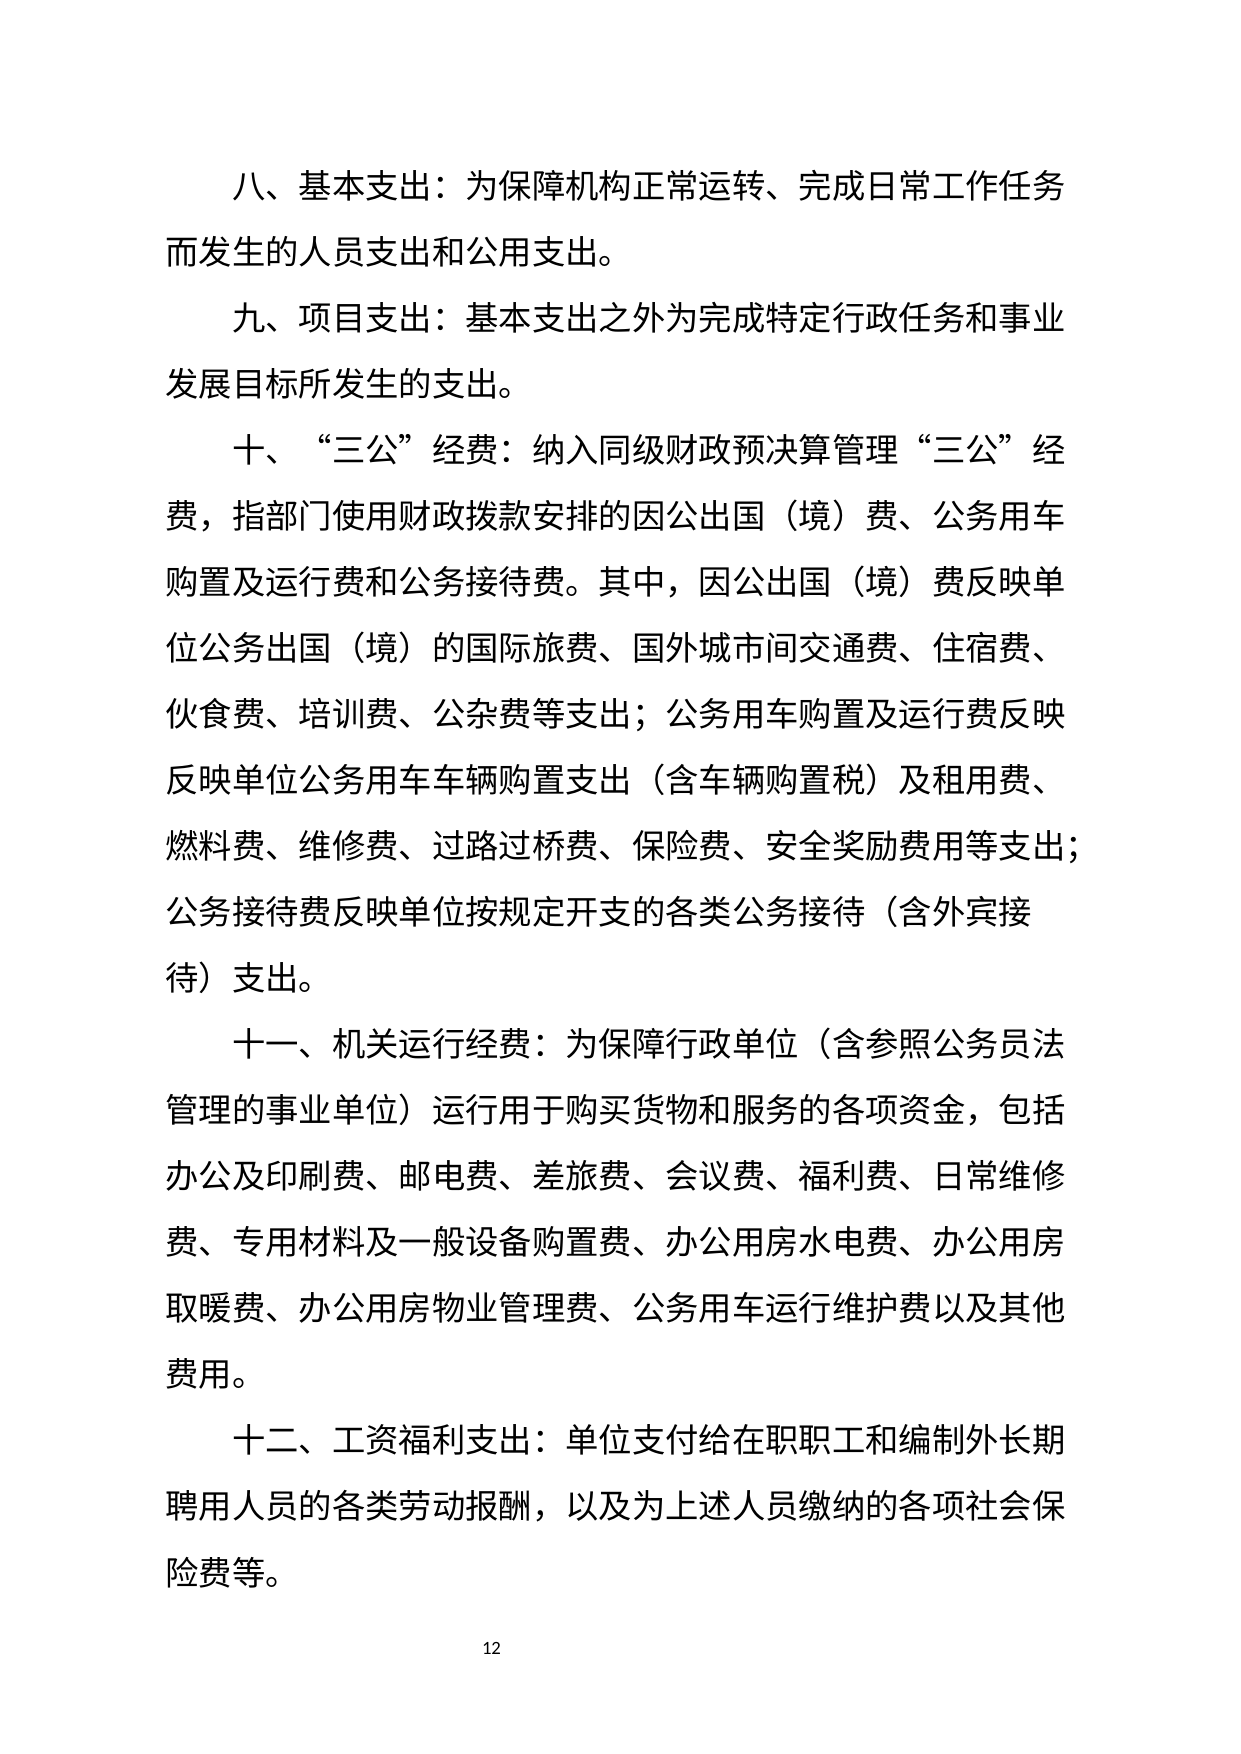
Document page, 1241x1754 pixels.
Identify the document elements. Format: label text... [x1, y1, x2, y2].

text 九、项目支出：基本支出之外为完成特定行政任务和事业发展目标所发生的支出。 [165, 283, 1081, 415]
text 十、“三公”经费：纳入同级财政预决算管理“三公”经费，指部门使用财政拨款安排的因公出国（境）费、公务用车购置及运行费和公务接待费。其中，因公出国（境）费反映单位公务出国（境）的国际旅费、国外城市间交通费、住宿费、伙食费、培训费、公杂费等支出；公务用车购置及运行费反映反映单位公务用车车辆购置支出（含车辆购置税）及租用费、燃料费、维修费、过路过桥费、保险费、安全奖励费用等支出；公务接待费反映单位按规定开支的各类公务接待（含外宾接待）支出。 [165, 415, 1081, 1009]
text 十二、工资福利支出：单位支付给在职职工和编制外长期聘用人员的各类劳动报酬，以及为上述人员缴纳的各项社会保险费等。 [165, 1405, 1081, 1603]
text 八、基本支出：为保障机构正常运转、完成日常工作任务而发生的人员支出和公用支出。 [165, 151, 1081, 283]
text 十一、机关运行经费：为保障行政单位（含参照公务员法管理的事业单位）运行用于购买货物和服务的各项资金，包括办公及印刷费、邮电费、差旅费、会议费、福利费、日常维修费、专用材料及一般设备购置费、办公用房水电费、办公用房取暖费、办公用房物业管理费、公务用车运行维护费以及其他费用。 [165, 1009, 1081, 1405]
